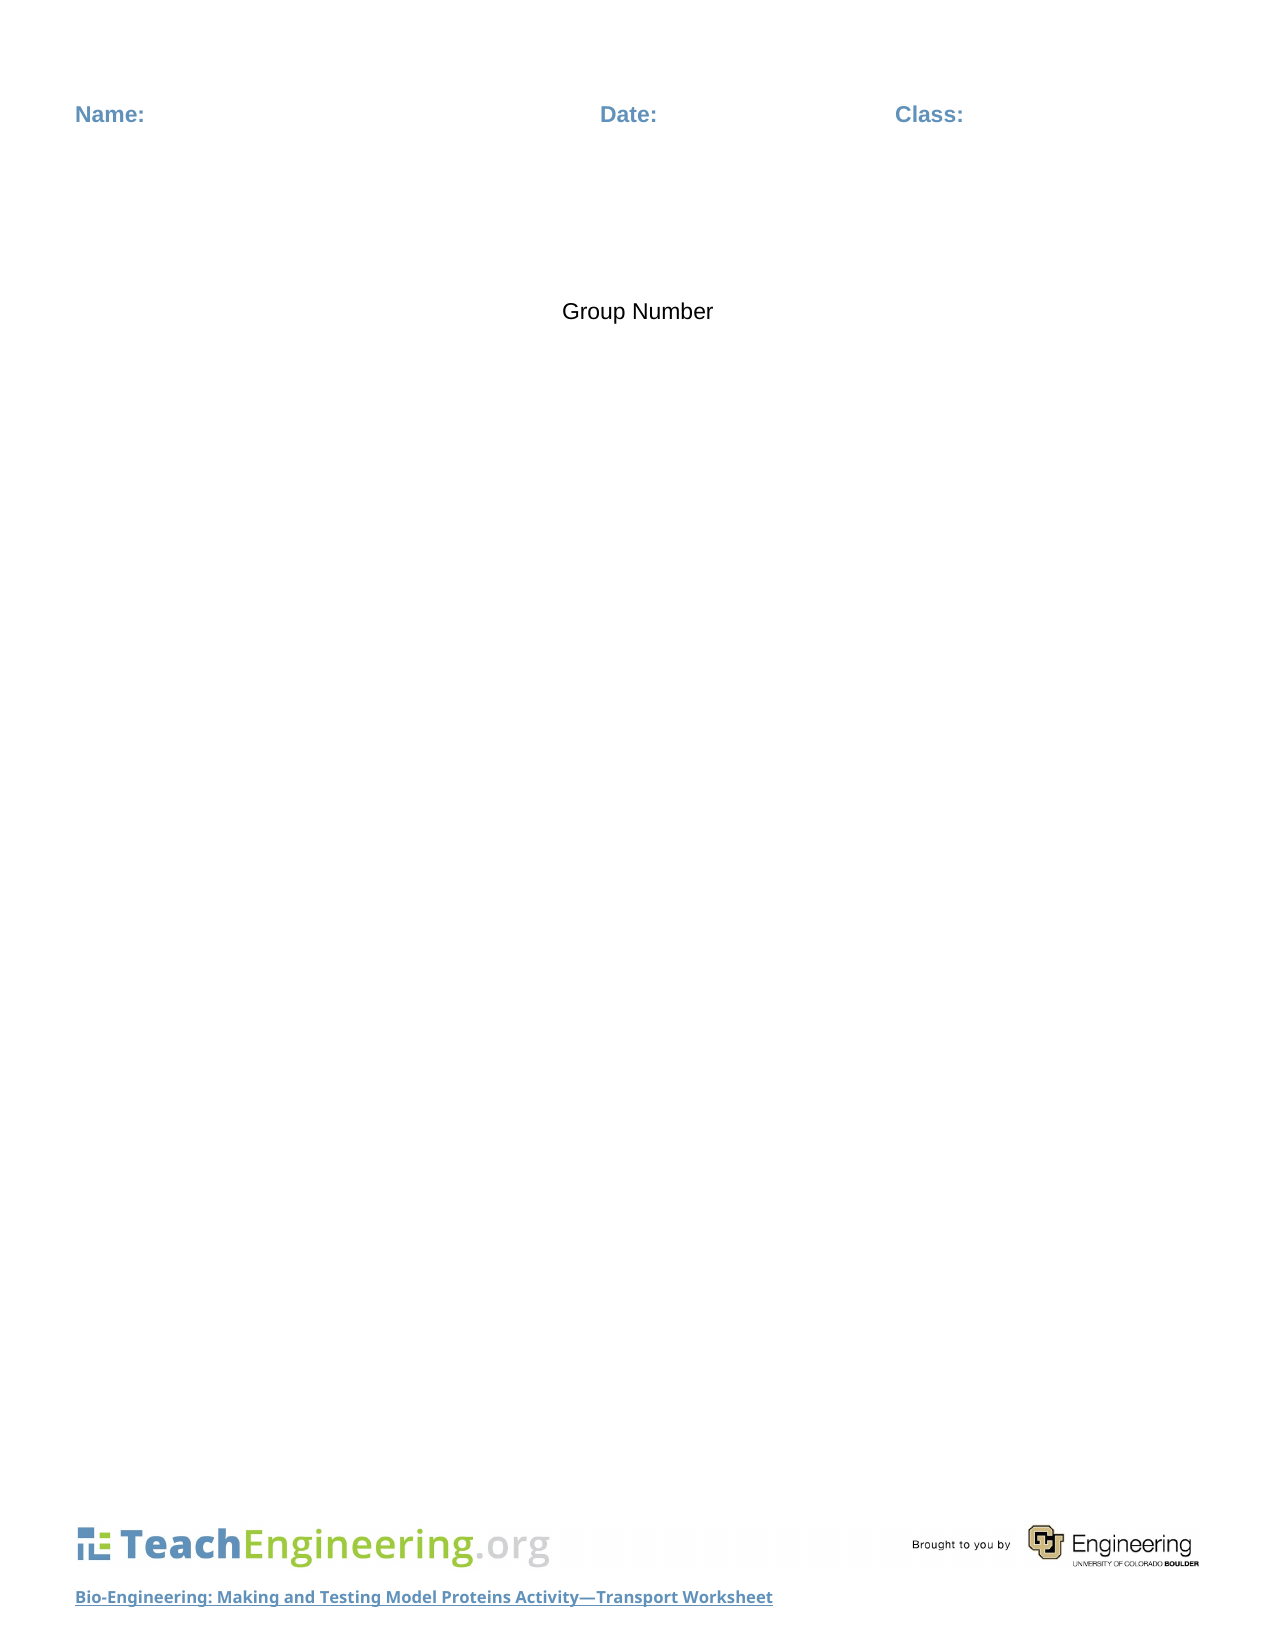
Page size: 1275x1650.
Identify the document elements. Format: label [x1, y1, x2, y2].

picture [75, 1520, 1200, 1571]
